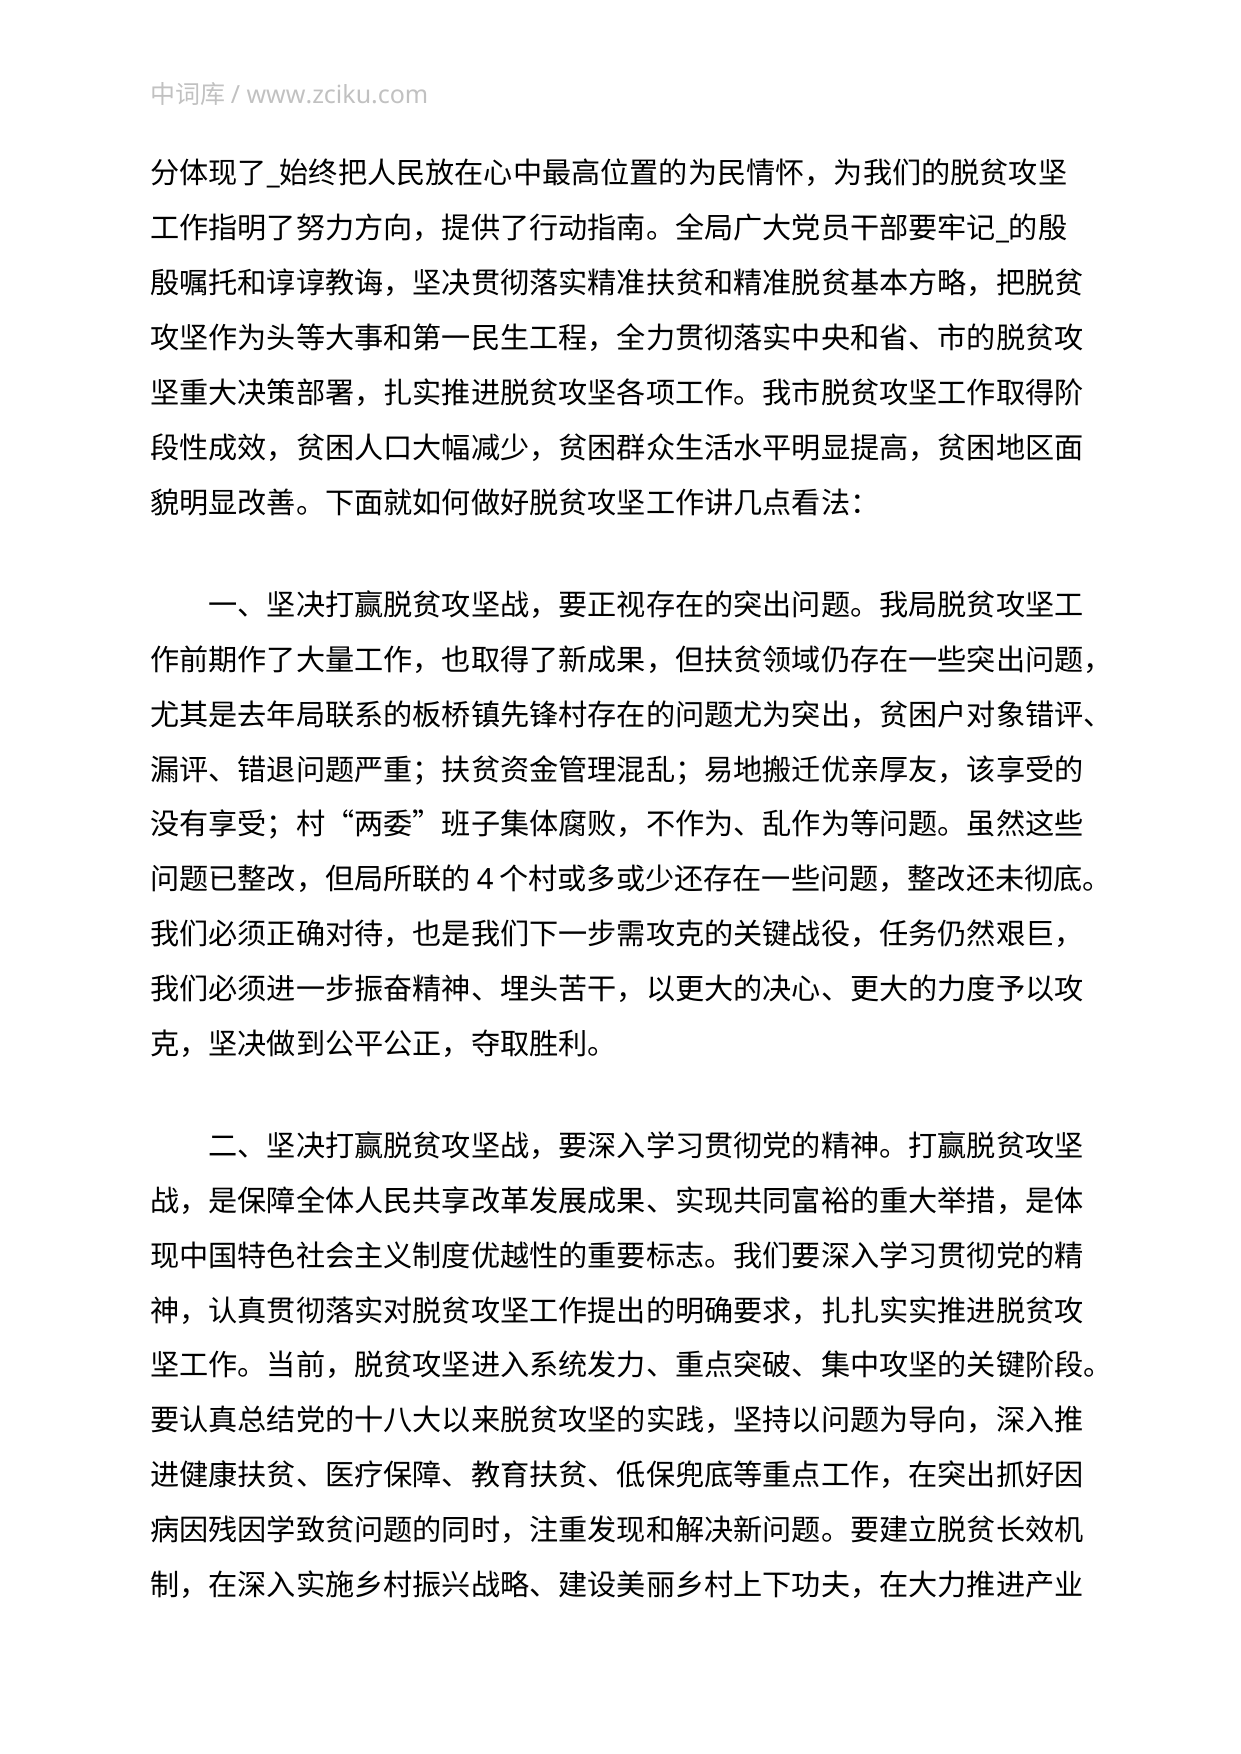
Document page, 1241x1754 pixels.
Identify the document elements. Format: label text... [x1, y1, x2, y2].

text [150, 150, 1090, 522]
text 一、坚决打赢脱贫攻坚战，要正视存在的突出问题。我局脱贫攻坚工作前期作了大量工作，也取得了新成果，但扶贫领域仍存在一些突出问题，尤其是去年局联系的板桥镇先锋村存在的问题尤为突出，贫困户对象错评、漏评、错退问题严重；扶贫资金管理混乱；易地搬迁优亲厚友，该享受的没有享受；村“两委”班子集体腐败，不作为、乱作为等问题。虽然这些问题已整改，但局所联的4个村或多或少还存在一些问题，整改还未彻底。我们必须正确对待，也是我们下一步需攻克的关键战役，任务仍然艰巨，我们必须进一步振奋精神、埋头苦干，以更大的决心、更大的力度予以攻克，坚决做到公平公正，夺取胜利。 [150, 581, 1090, 1063]
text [150, 1122, 1090, 1604]
